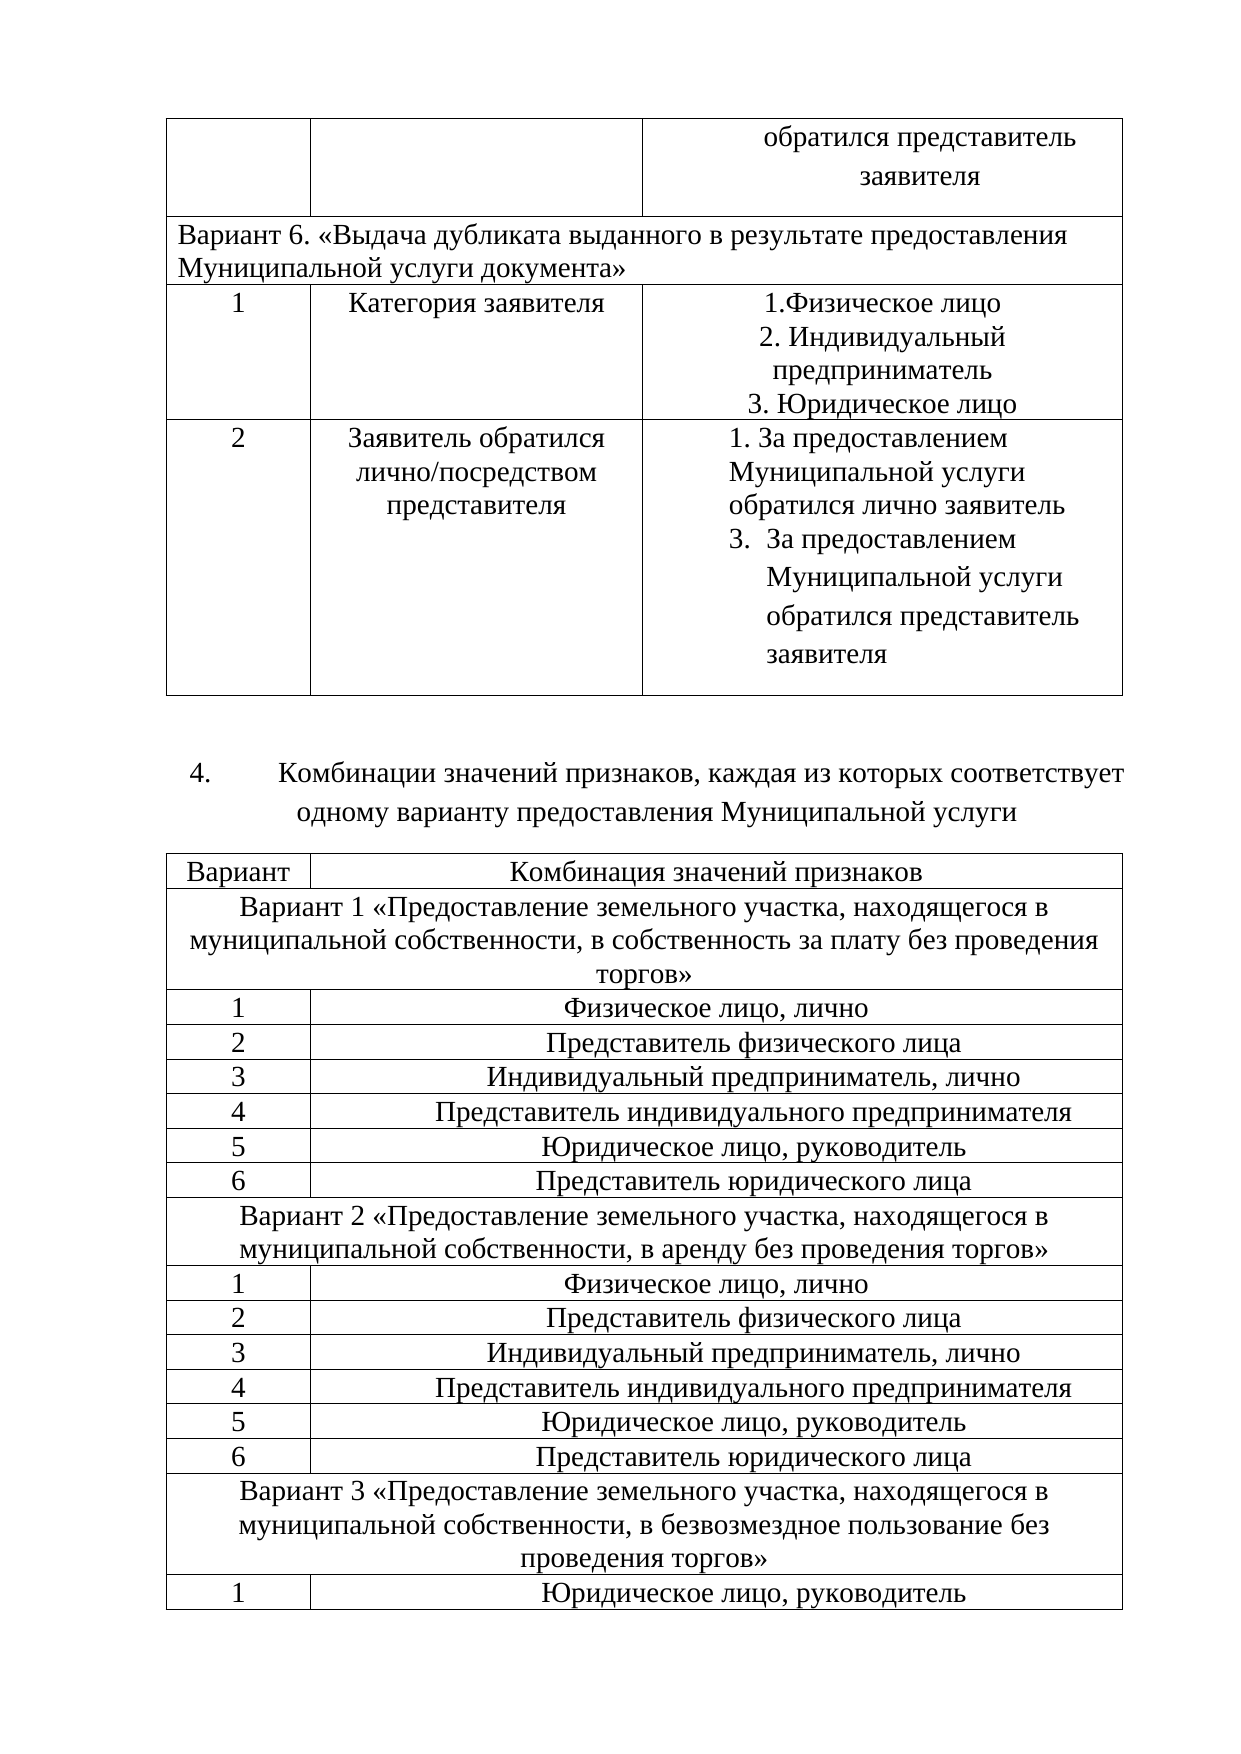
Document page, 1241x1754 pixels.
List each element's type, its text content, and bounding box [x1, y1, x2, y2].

table_cell Представитель юридического лица [311, 1163, 1122, 1197]
table_cell Представитель физического лица [311, 1301, 1122, 1334]
table_cell Представитель физического лица [311, 1025, 1122, 1058]
table_cell Категория заявителя [311, 285, 642, 419]
table_cell Физическое лицо, лично [311, 990, 1122, 1024]
table_cell 1 [167, 1575, 310, 1609]
table_cell 1 [167, 1266, 310, 1299]
table_header Вариант [167, 854, 310, 888]
table_cell Заявитель обратился лично/посредством представителя [311, 420, 642, 695]
table_cell Юридическое лицо, руководитель [311, 1575, 1122, 1609]
table_cell 2 [167, 1025, 310, 1058]
table_cell 6 [167, 1439, 310, 1472]
table_cell Представитель индивидуального предпринимателя [311, 1094, 1122, 1128]
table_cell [311, 119, 642, 216]
table_cell Вариант 2 «Предоставление земельного участка, находящегося в муниципальной собственности, в аренду без проведения торгов» [167, 1198, 1122, 1265]
table_cell Представитель индивидуального предпринимателя [311, 1370, 1122, 1403]
table_header Комбинация значений признаков [311, 854, 1122, 888]
table_cell 3 [167, 1335, 310, 1369]
table_cell 5 [167, 1404, 310, 1438]
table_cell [643, 119, 1122, 216]
table_cell Вариант 6. «Выдача дубликата выданного в результате предоставления Муниципальной услуги документа» [167, 217, 1122, 284]
table_cell 2 [167, 1301, 310, 1334]
table_cell 1 [167, 990, 310, 1024]
table_cell Вариант 3 «Предоставление земельного участка, находящегося в муниципальной собственности, в безвозмездное пользование без проведения торгов» [167, 1474, 1122, 1574]
table_cell 3 [167, 1060, 310, 1093]
table_cell 2 [167, 119, 310, 216]
list Комбинации значений признаков, каждая из которых соответствует [162, 755, 1152, 789]
table_cell Индивидуальный предприниматель, лично [311, 1335, 1122, 1369]
table_cell Физическое лицо, лично [311, 1266, 1122, 1299]
table_cell Вариант 1 «Предоставление земельного участка, находящегося в муниципальной собственности, в собственность за плату без проведения торгов» [167, 889, 1122, 989]
table_cell 4 [167, 1094, 310, 1128]
table_cell 1.Физическое лицо 2. Индивидуальный предприниматель 3. Юридическое лицо [643, 285, 1122, 419]
list одному варианту предоставления Муниципальной услуги [162, 794, 1152, 827]
table_cell Юридическое лицо, руководитель [311, 1404, 1122, 1438]
table_cell 1 [167, 285, 310, 419]
table_cell 1. За предоставлением Муниципальной услуги обратился лично заявитель За предоставлением Муниципальной услуги обратился представитель заявителя [643, 420, 1122, 695]
table_cell 4 [167, 1370, 310, 1403]
table_cell 6 [167, 1163, 310, 1197]
table_cell Представитель юридического лица [311, 1439, 1122, 1472]
table_cell 5 [167, 1129, 310, 1162]
table_cell 2 [167, 420, 310, 695]
table_cell Индивидуальный предприниматель, лично [311, 1060, 1122, 1093]
table_cell Юридическое лицо, руководитель [311, 1129, 1122, 1162]
